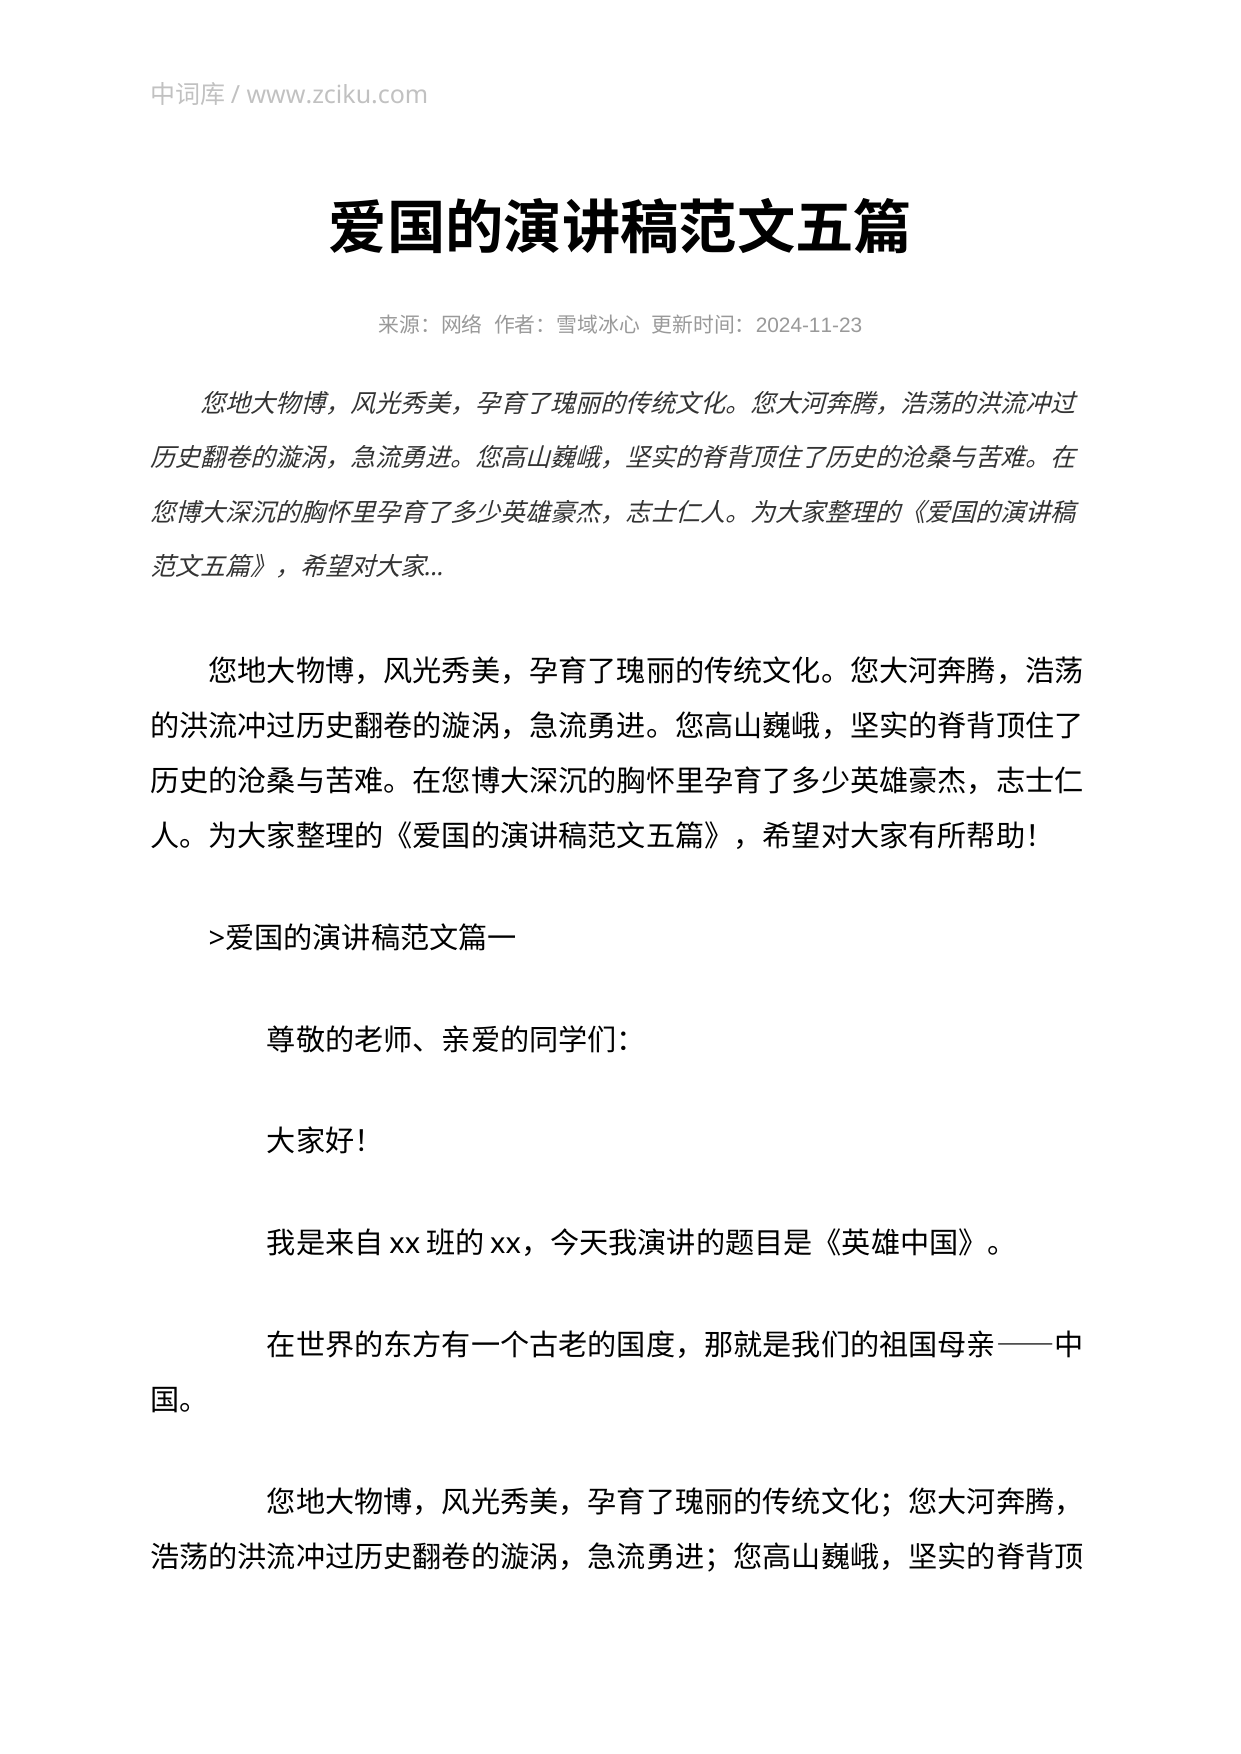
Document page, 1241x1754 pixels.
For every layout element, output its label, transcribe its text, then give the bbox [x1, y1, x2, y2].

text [150, 1478, 1090, 1576]
text 来源：网络 作者：雪域冰心 更新时间：2024-11-23 [150, 313, 1090, 337]
subtitle 爱国的演讲稿范文五篇 [150, 181, 1090, 266]
text >爱国的演讲稿范文篇一 [150, 914, 1090, 957]
text 大家好！ [150, 1118, 1090, 1160]
text 我是来自xx班的xx，今天我演讲的题目是《英雄中国》。 [150, 1220, 1090, 1262]
text 您地大物博，风光秀美，孕育了瑰丽的传统文化。您大河奔腾，浩荡的洪流冲过历史翻卷的漩涡，急流勇进。您高山巍峨，坚实的脊背顶住了历史的沧桑与苦难。在您博大深沉的胸怀里孕育了多少英雄豪杰，志士仁人。为大家整理的《爱国的演讲稿范文五篇》，希望对大家有所帮助！ [150, 648, 1090, 855]
text 您地大物博，风光秀美，孕育了瑰丽的传统文化。您大河奔腾，浩荡的洪流冲过历史翻卷的漩涡，急流勇进。您高山巍峨，坚实的脊背顶住了历史的沧桑与苦难。在您博大深沉的胸怀里孕育了多少英雄豪杰，志士仁人。为大家整理的《爱国的演讲稿范文五篇》，希望对大家... [150, 383, 1090, 583]
text 尊敬的老师、亲爱的同学们： [150, 1016, 1090, 1058]
text 在世界的东方有一个古老的国度，那就是我们的祖国母亲——中国。 [150, 1322, 1090, 1419]
